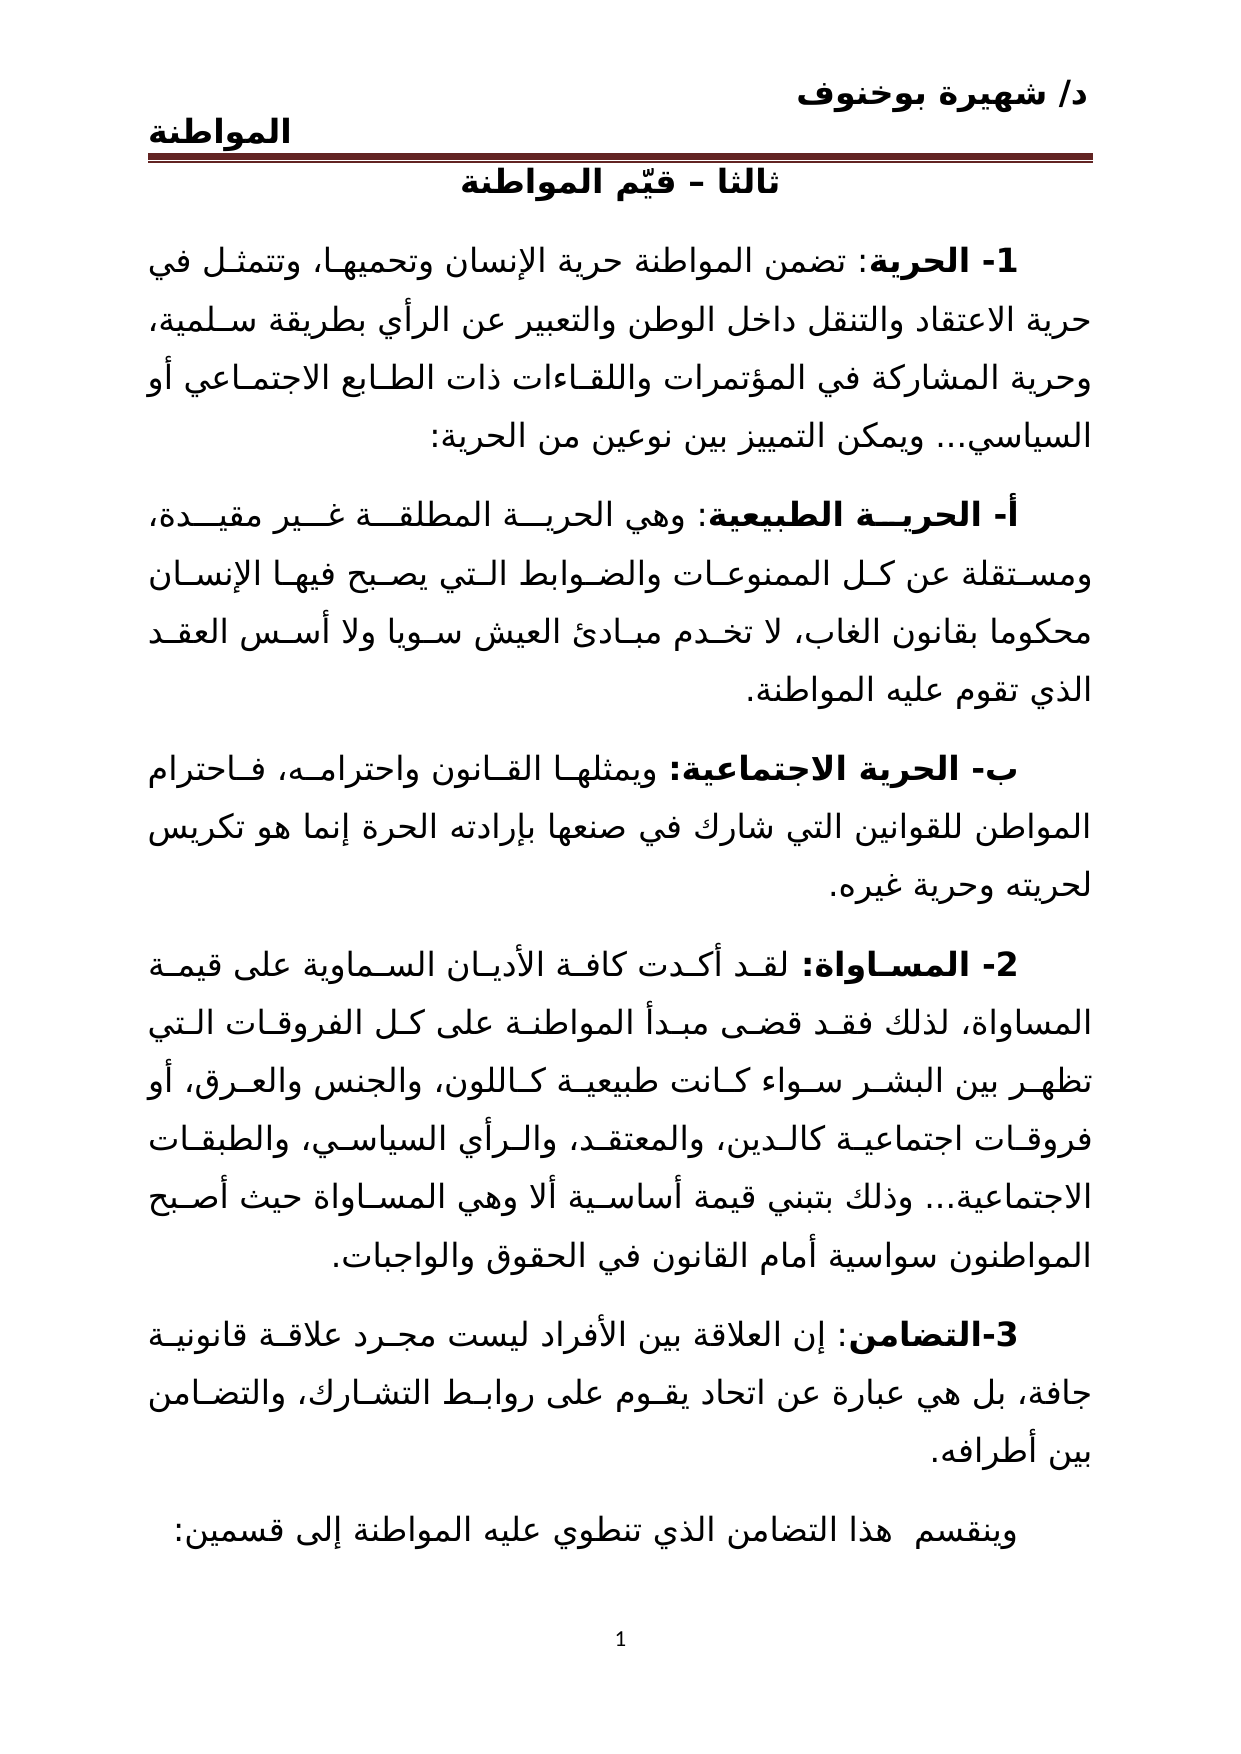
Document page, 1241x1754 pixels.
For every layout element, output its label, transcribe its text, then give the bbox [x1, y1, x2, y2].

text أ- الحرية الطبيعية: وهي الحرية المطلقة غير مقيدة، ومستقلة عن كل الممنوعات والضوابط التي يصبح فيها الإنسان محكوما بقانون الغاب، لا تخدم مبادئ العيش سويا ولا أسس العقد الذي تقوم عليه المواطنة. [148, 496, 1093, 709]
text ثالثا – قيّم المواطنة [148, 163, 1093, 202]
text 3-التضامن: إن العلاقة بين الأفراد ليست مجرد علاقة قانونية جافة، بل هي عبارة عن اتحاد يقوم على روابط التشارك، والتضامن بين أطرافه. [148, 1315, 1093, 1471]
text ب- الحرية الاجتماعية: ويمثلها القانون واحترامه، فاحترام المواطن للقوانين التي شارك في صنعها بإرادته الحرة إنما هو تكريس لحريته وحرية غيره. [148, 749, 1093, 905]
text 2- المساواة: لقد أكدت كافة الأديان السماوية على قيمة المساواة، لذلك فقد قضى مبدأ المواطنة على كل الفروقات التي تظهر بين البشر سواء كانت طبيعية كاللون، والجنس والعرق، أو فروقات اجتماعية كالدين، والمعتقد، والرأي السياسي، والطبقات الاجتماعية... وذلك بتبني قيمة أساسية ألا وهي المساواة حيث أصبح المواطنون سواسية أمام القانون في الحقوق والواجبات. [148, 945, 1093, 1275]
text وينقسم هذا التضامن الذي تنطوي عليه المواطنة إلى قسمين: [148, 1511, 1093, 1549]
text 1- الحرية: تضمن المواطنة حرية الإنسان وتحميها، وتتمثل في حرية الاعتقاد والتنقل داخل الوطن والتعبير عن الرأي بطريقة سلمية، وحرية المشاركة في المؤتمرات واللقاءات ذات الطابع الاجتماعي أو السياسي... ويمكن التمييز بين نوعين من الحرية: [148, 242, 1093, 456]
